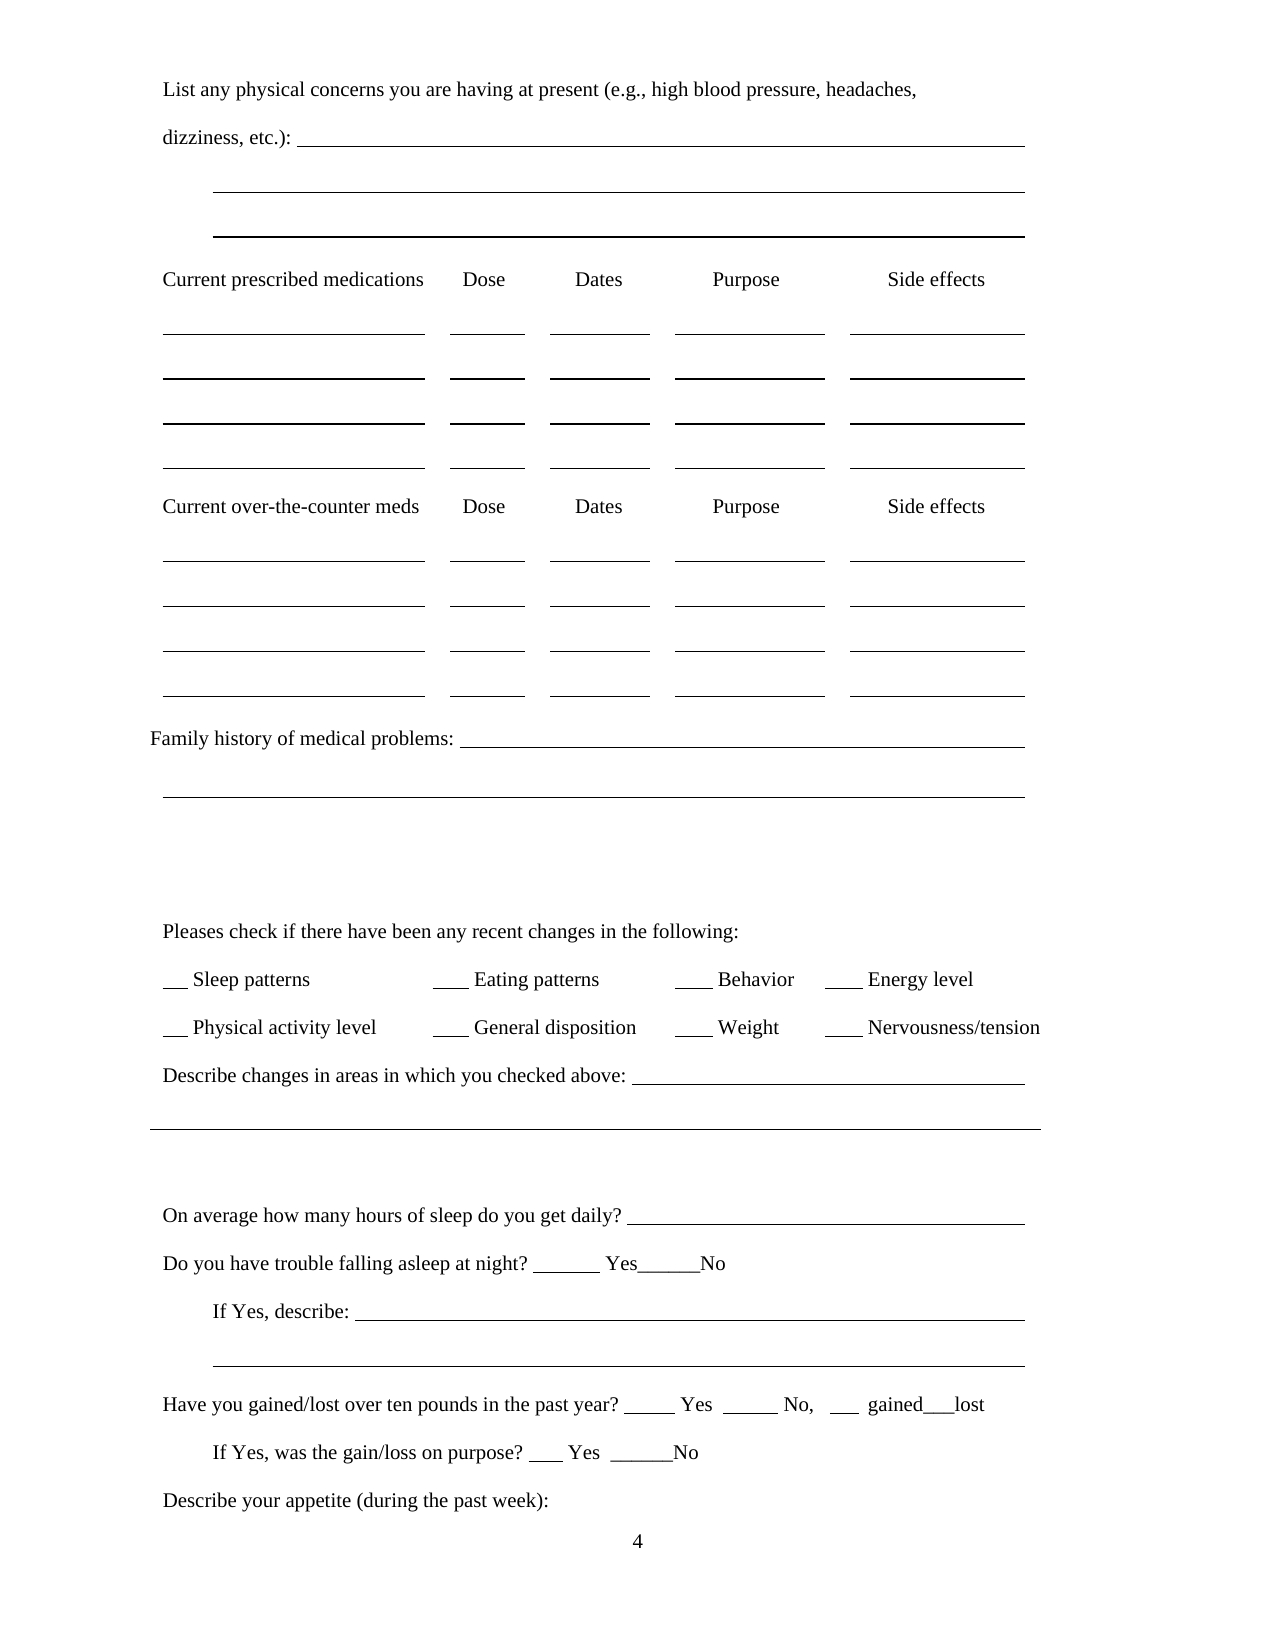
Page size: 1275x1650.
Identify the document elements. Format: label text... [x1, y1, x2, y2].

text Describe changes in areas in which you checked above: [162, 1061, 1112, 1088]
text Family history of medical problems: [150, 724, 1112, 751]
text dizziness, etc.): [162, 123, 1112, 150]
text Pleases check if there have been any recent changes in the following: [162, 917, 1112, 944]
text Have you gained/lost over ten pounds in the past year? Yes No, gained___lost [162, 1390, 1112, 1417]
text Sleep patterns Eating patterns Behavior Energy level [162, 965, 1112, 992]
text Describe your appetite (during the past week): [162, 1486, 1112, 1513]
text List any physical concerns you are having at present (e.g., high blood pressure, headaches, [162, 75, 1112, 102]
text If Yes, was the gain/loss on purpose? Yes ______No [162, 1438, 1112, 1465]
text Do you have trouble falling asleep at night? Yes______No [162, 1249, 1112, 1276]
text If Yes, describe: [162, 1297, 1112, 1324]
text Current over-the-counter meds Dose Dates Purpose Side effects [162, 492, 1112, 519]
text On average how many hours of sleep do you get daily? [162, 1201, 1112, 1228]
text Physical activity level General disposition Weight Nervousness/tension [162, 1013, 1112, 1040]
text Current prescribed medications Dose Dates Purpose Side effects [162, 265, 1112, 292]
